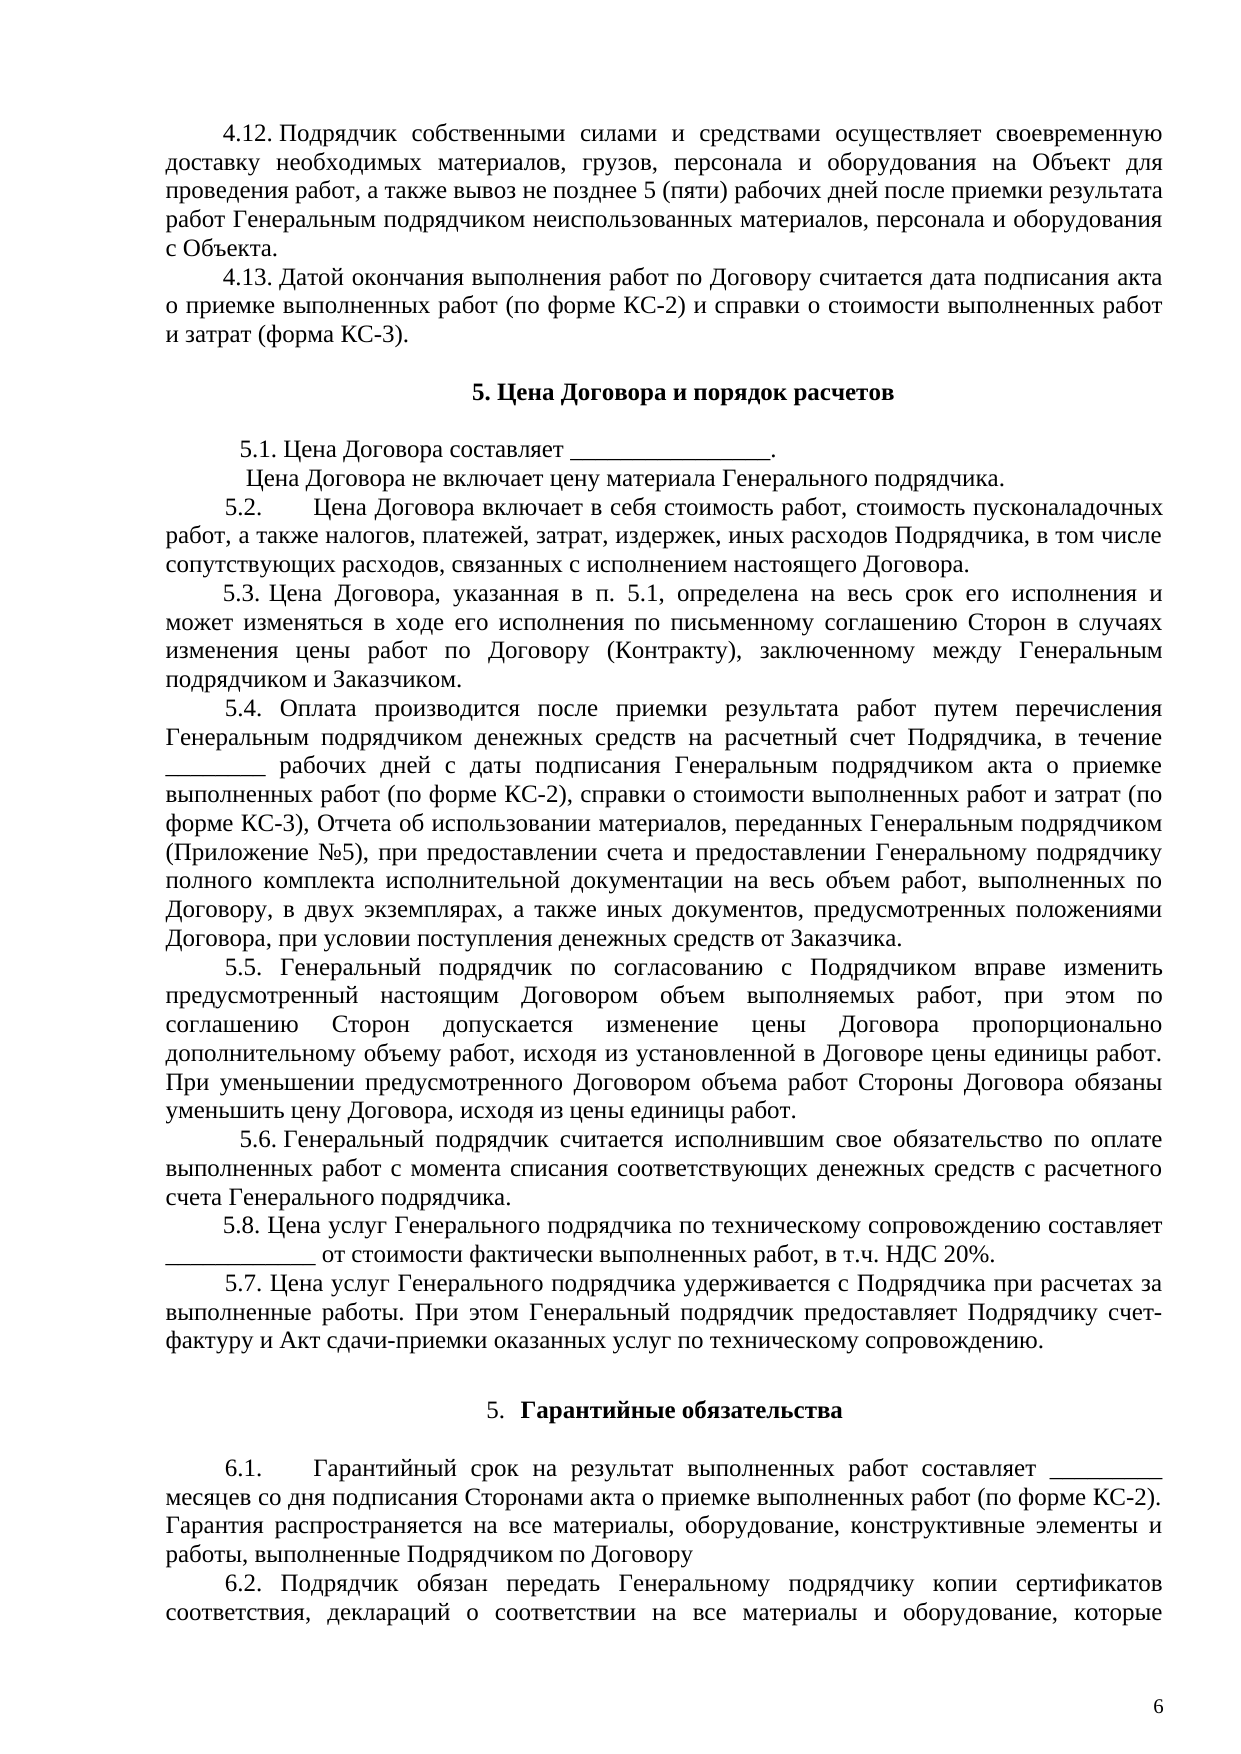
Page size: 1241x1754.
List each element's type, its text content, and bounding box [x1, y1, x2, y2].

text 5.6. Генеральный подрядчик считается исполнившим свое обязательство по оплате выполненных работ с момента списания соответствующих денежных средств с расчетного счета Генерального подрядчика. [165, 1124, 1163, 1211]
text 5.5. Генеральный подрядчик по согласованию с Подрядчиком вправе изменить предусмотренный настоящим Договором объем выполняемых работ, при этом по соглашению Сторон допускается изменение цены Договора пропорционально дополнительному объему работ, исходя из установленной в Договоре цены единицы работ. При уменьшении предусмотренного Договором объема работ Стороны Договора обязаны уменьшить цену Договора, исходя из цены единицы работ. [165, 952, 1163, 1124]
list Цена Договора, указанная в п. 5.1, определена на весь срок его исполнения и может изменяться в ходе его исполнения по письменному соглашению Сторон в случаях изменения цены работ по Договору (Контракту), заключенному между Генеральным подрядчиком и Заказчиком. [165, 578, 1163, 693]
text 5.7. Цена услуг Генерального подрядчика удерживается с Подрядчика при расчетах за выполненные работы. При этом Генеральный подрядчик предоставляет Подрядчику счет-фактуру и Акт сдачи-приемки оказанных услуг по техническому сопровождению. [165, 1268, 1163, 1354]
list Цена Договора включает в себя стоимость работ, стоимость пусконаладочных работ, а также налогов, платежей, затрат, издержек, иных расходов Подрядчика, в том числе сопутствующих расходов, связанных с исполнением настоящего Договора. [165, 492, 1163, 578]
text 5. Цена Договора и порядок расчетов [203, 377, 1163, 406]
text Цена Договора не включает цену материала Генерального подрядчика. [165, 463, 1163, 492]
list 5.8. Цена услуг Генерального подрядчика по техническому сопровождению составляет ____________ от стоимости фактически выполненных работ, в т.ч. НДС 20%. [165, 1211, 1163, 1268]
list Гарантийные обязательства [165, 1396, 1163, 1424]
list Датой окончания выполнения работ по Договору считается дата подписания акта о приемке выполненных работ (по форме КС-2) и справки о стоимости выполненных работ и затрат (форма КС-3). [165, 262, 1163, 348]
list Гарантийный срок на результат выполненных работ составляет _________ месяцев со дня подписания Сторонами акта о приемке выполненных работ (по форме КС-2). Гарантия распространяется на все материалы, оборудование, конструктивные элементы и работы, выполненные Подрядчиком по Договору [165, 1453, 1163, 1568]
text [165, 1568, 1163, 1626]
list Подрядчик собственными силами и средствами осуществляет своевременную доставку необходимых материалов, грузов, персонала и оборудования на Объект для проведения работ, а также вывоз не позднее 5 (пяти) рабочих дней после приемки результата работ Генеральным подрядчиком неиспользованных материалов, персонала и оборудования с Объекта. [165, 118, 1163, 262]
text 5.4. Оплата производится после приемки результата работ путем перечисления Генеральным подрядчиком денежных средств на расчетный счет Подрядчика, в течение ________ рабочих дней с даты подписания Генеральным подрядчиком акта о приемке выполненных работ (по форме КС-2), справки о стоимости выполненных работ и затрат (по форме КС-3), Отчета об использовании материалов, переданных Генеральным подрядчиком (Приложение №5), при предоставлении счета и предоставлении Генеральному подрядчику полного комплекта исполнительной документации на весь объем работ, выполненных по Договору, в двух экземплярах, а также иных документов, предусмотренных положениями Договора, при условии поступления денежных средств от Заказчика. [165, 693, 1163, 952]
text 5.1. Цена Договора составляет ________________. [165, 434, 1163, 463]
